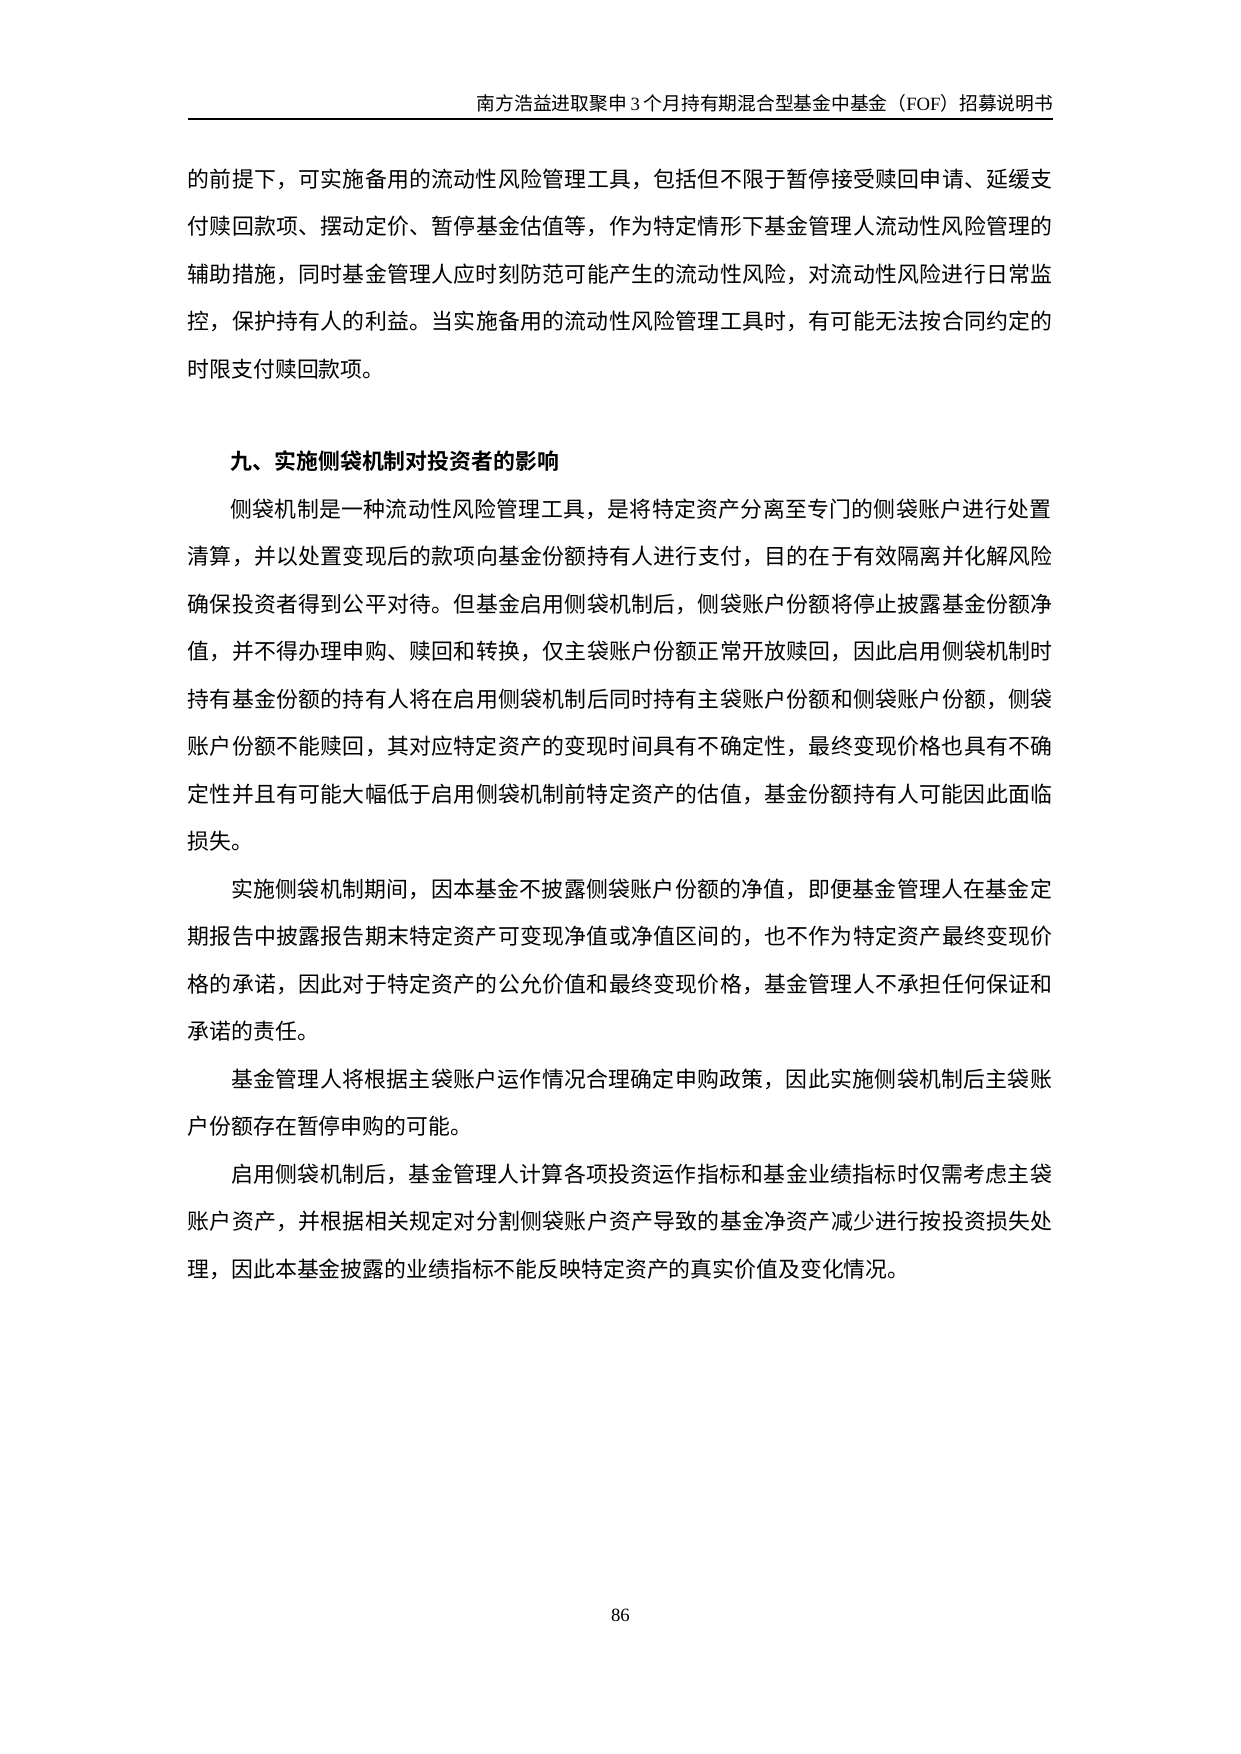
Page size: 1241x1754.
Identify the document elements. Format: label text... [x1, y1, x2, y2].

list 侧袋机制是一种流动性风险管理工具，是将特定资产分离至专门的侧袋账户进行处置清算，并以处置变现后的款项向基金份额持有人进行支付，目的在于有效隔离并化解风险，确保投资者得到公平对待。但基金启用侧袋机制后，侧袋账户份额将停止披露基金份额净值，并不得办理申购、赎回和转换，仅主袋账户份额正常开放赎回，因此启用侧袋机制时持有基金份额的持有人将在启用侧袋机制后同时持有主袋账户份额和侧袋账户份额，侧袋账户份额不能赎回，其对应特定资产的变现时间具有不确定性，最终变现价格也具有不确定性并且有可能大幅低于启用侧袋机制前特定资产的估值，基金份额持有人可能因此面临损失。 [187, 492, 1053, 856]
list 九、实施侧袋机制对投资者的影响 [187, 444, 1053, 476]
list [187, 162, 1053, 383]
text 基金管理人将根据主袋账户运作情况合理确定申购政策，因此实施侧袋机制后主袋账户份额存在暂停申购的可能。 [187, 1062, 1053, 1141]
text 实施侧袋机制期间，因本基金不披露侧袋账户份额的净值，即便基金管理人在基金定期报告中披露报告期末特定资产可变现净值或净值区间的，也不作为特定资产最终变现价格的承诺，因此对于特定资产的公允价值和最终变现价格，基金管理人不承担任何保证和承诺的责任。 [187, 872, 1053, 1046]
text 启用侧袋机制后，基金管理人计算各项投资运作指标和基金业绩指标时仅需考虑主袋账户资产，并根据相关规定对分割侧袋账户资产导致的基金净资产减少进行按投资损失处理，因此本基金披露的业绩指标不能反映特定资产的真实价值及变化情况。 [187, 1157, 1053, 1283]
